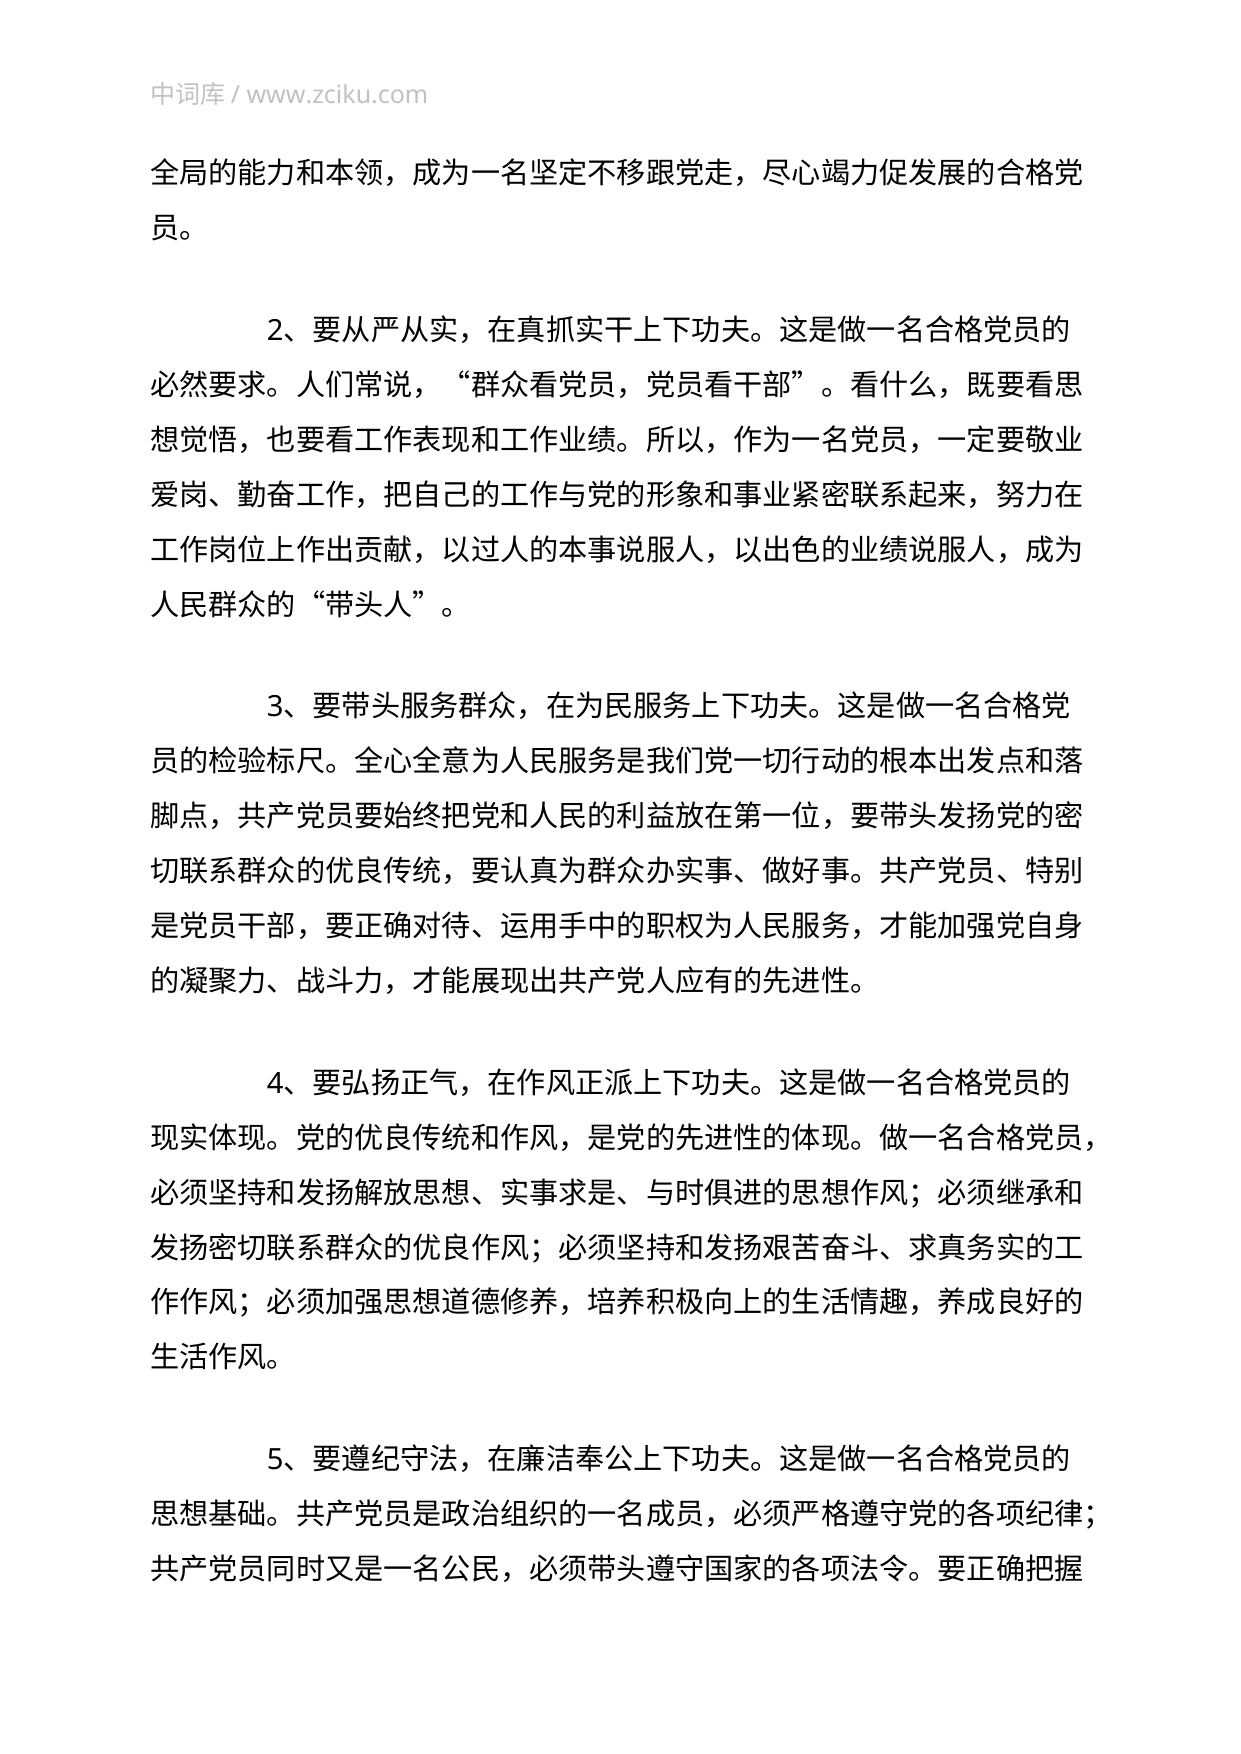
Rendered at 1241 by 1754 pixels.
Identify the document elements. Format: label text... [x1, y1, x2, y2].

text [150, 150, 1090, 247]
text 3、要带头服务群众，在为民服务上下功夫。这是做一名合格党员的检验标尺。全心全意为人民服务是我们党一切行动的根本出发点和落脚点，共产党员要始终把党和人民的利益放在第一位，要带头发扬党的密切联系群众的优良传统，要认真为群众办实事、做好事。共产党员、特别是党员干部，要正确对待、运用手中的职权为人民服务，才能加强党自身的凝聚力、战斗力，才能展现出共产党人应有的先进性。 [150, 683, 1090, 1000]
text 2、要从严从实，在真抓实干上下功夫。这是做一名合格党员的必然要求。人们常说，“群众看党员，党员看干部”。看什么，既要看思想觉悟，也要看工作表现和工作业绩。所以，作为一名党员，一定要敬业爱岗、勤奋工作，把自己的工作与党的形象和事业紧密联系起来，努力在工作岗位上作出贡献，以过人的本事说服人，以出色的业绩说服人，成为人民群众的“带头人”。 [150, 307, 1090, 623]
text 4、要弘扬正气，在作风正派上下功夫。这是做一名合格党员的现实体现。党的优良传统和作风，是党的先进性的体现。做一名合格党员，必须坚持和发扬解放思想、实事求是、与时俱进的思想作风；必须继承和发扬密切联系群众的优良作风；必须坚持和发扬艰苦奋斗、求真务实的工作作风；必须加强思想道德修养，培养积极向上的生活情趣，养成良好的生活作风。 [150, 1059, 1090, 1376]
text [150, 1436, 1090, 1588]
